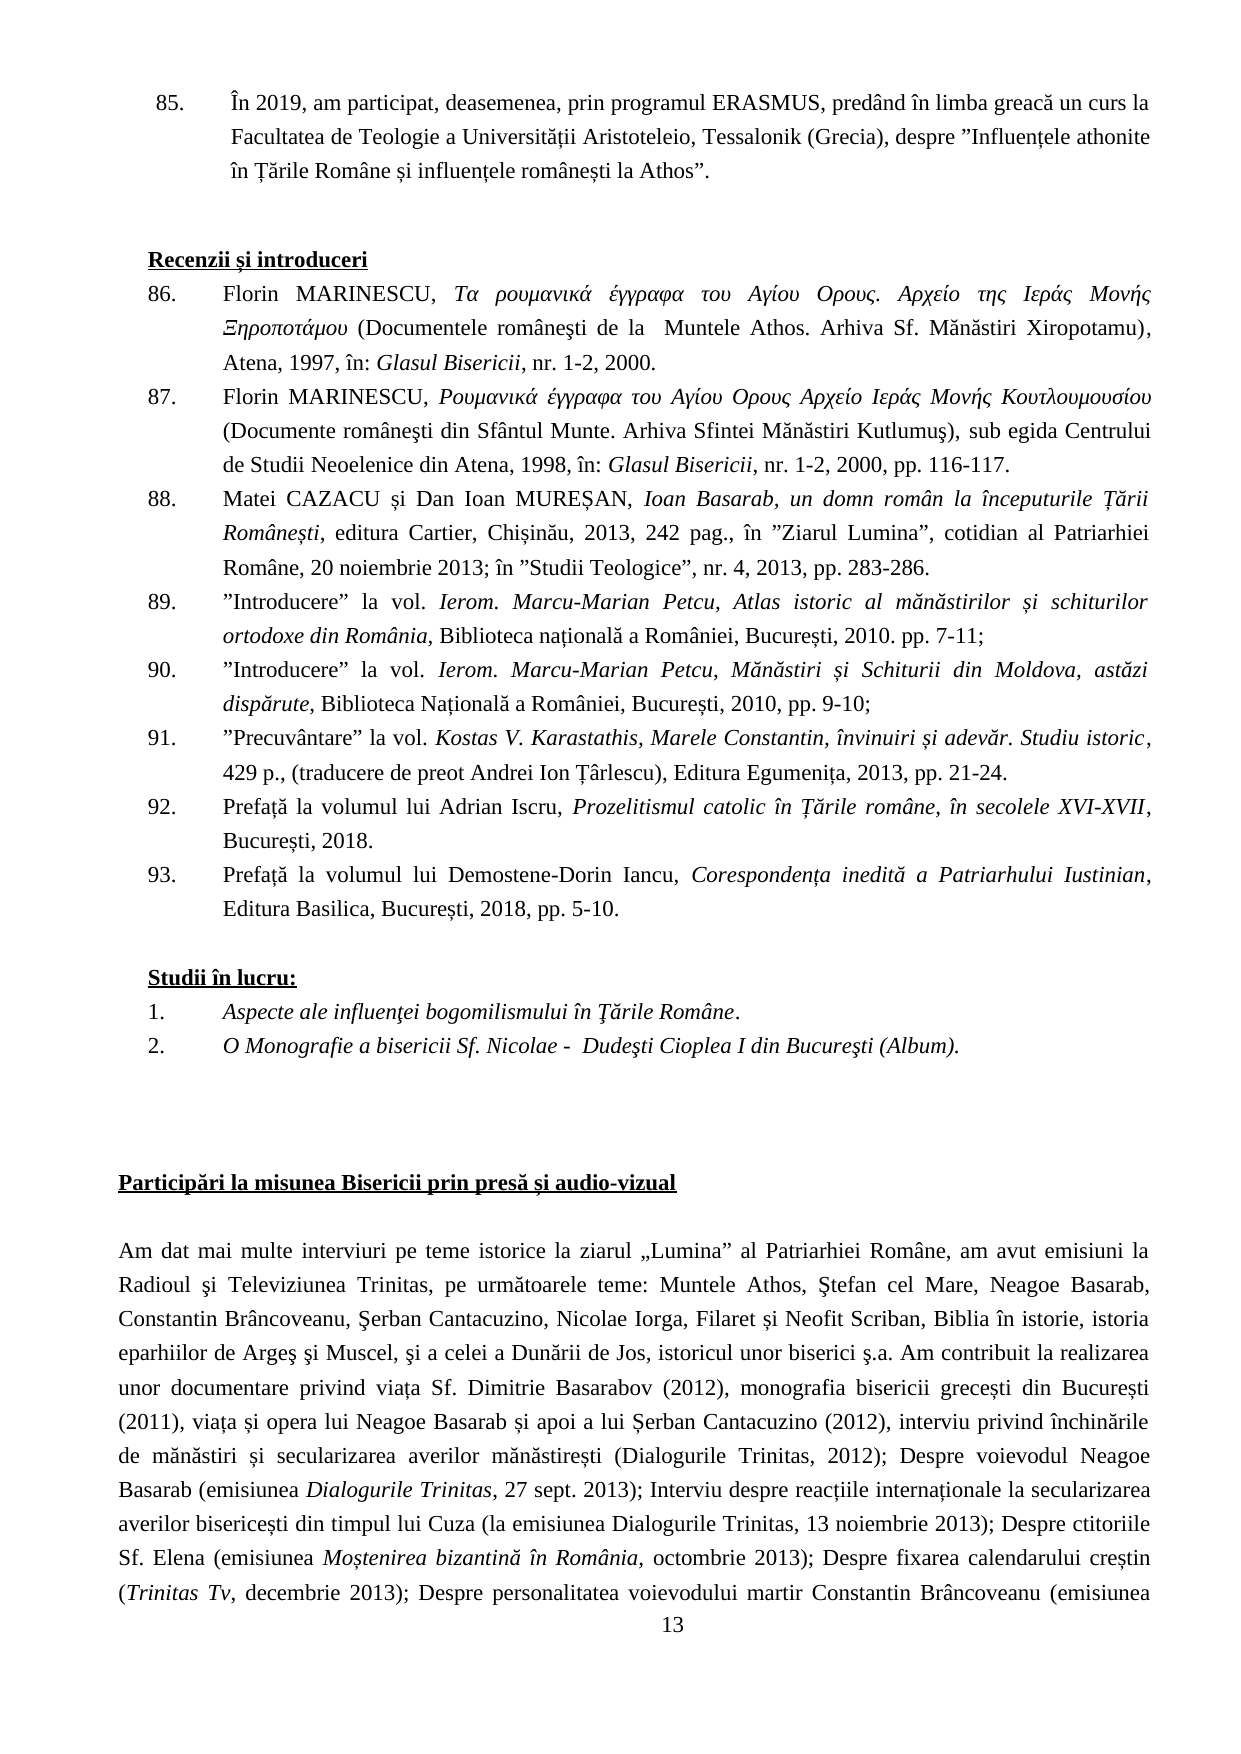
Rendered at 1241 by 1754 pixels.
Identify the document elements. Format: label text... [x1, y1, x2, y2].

list Prefață la volumul lui Demostene-Dorin Iancu, Corespondența inedită a Patriarhului Iustinian, Editura Basilica, București, 2018, pp. 5-10. [148, 861, 1152, 922]
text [118, 1237, 1152, 1605]
text Participări la misunea Bisericii prin presă și audio-vizual [118, 1169, 1152, 1195]
text Recenzii și introduceri [148, 246, 1152, 272]
list Aspecte ale influenţei bogomilismului în Ţările Române. [148, 998, 1152, 1024]
list Florin MARINESCU, Τα ρουμανικά έγγραφα του Αγίου Oρους. Αρχείο της Ιεράς Μονής Ξηροποτάμου (Documentele româneşti de la Muntele Athos. Arhiva Sf. Mănăstiri Xiropotamu), Atena, 1997, în: Glasul Bisericii, nr. 1-2, 2000. [148, 280, 1152, 375]
list În 2019, am participat, deasemenea, prin programul ERASMUS, predând în limba greacă un curs la Facultatea de Teologie a Universității Aristoteleio, Tessalonik (Grecia), despre ”Influențele athonite în Țările Române și influențele românești la Athos”. [156, 89, 1152, 183]
list ”Precuvântare” la vol. Kostas V. Karastathis, Marele Constantin, învinuiri și adevăr. Studiu istoric, 429 p., (traducere de preot Andrei Ion Țârlescu), Editura Egumenița, 2013, pp. 21-24. [148, 724, 1152, 785]
list ”Introducere” la vol. Ierom. Marcu-Marian Petcu, Mănăstiri și Schiturii din Moldova, astăzi dispărute, Biblioteca Națională a României, București, 2010, pp. 9-10; [148, 656, 1152, 717]
text Studii în lucru: [148, 964, 1152, 990]
list Matei CAZACU și Dan Ioan MUREȘAN, Ioan Basarab, un domn român la începuturile Țării Românești, editura Cartier, Chișinău, 2013, 242 pag., în ”Ziarul Lumina”, cotidian al Patriarhiei Române, 20 noiembrie 2013; în ”Studii Teologice”, nr. 4, 2013, pp. 283-286. [148, 485, 1152, 580]
list Florin MARINESCU, Ρουμανικά έγγραφα του Αγίου Ορους Αρχείο Ιεράς Μονής Κουτλουμουσίου (Documente româneşti din Sfântul Munte. Arhiva Sfintei Mănăstiri Kutlumuş), sub egida Centrului de Studii Neoelenice din Atena, 1998, în: Glasul Bisericii, nr. 1-2, 2000, pp. 116-117. [148, 383, 1152, 477]
list Prefață la volumul lui Adrian Iscru, Prozelitismul catolic în Țările române, în secolele XVI-XVII, București, 2018. [148, 793, 1152, 853]
list O Monografie a bisericii Sf. Nicolae - Dudeşti Cioplea I din Bucureşti (Album). [148, 1032, 1152, 1058]
list ”Introducere” la vol. Ierom. Marcu-Marian Petcu, Atlas istoric al mănăstirilor și schiturilor ortodoxe din România, Biblioteca națională a României, București, 2010. pp. 7-11; [148, 588, 1152, 648]
